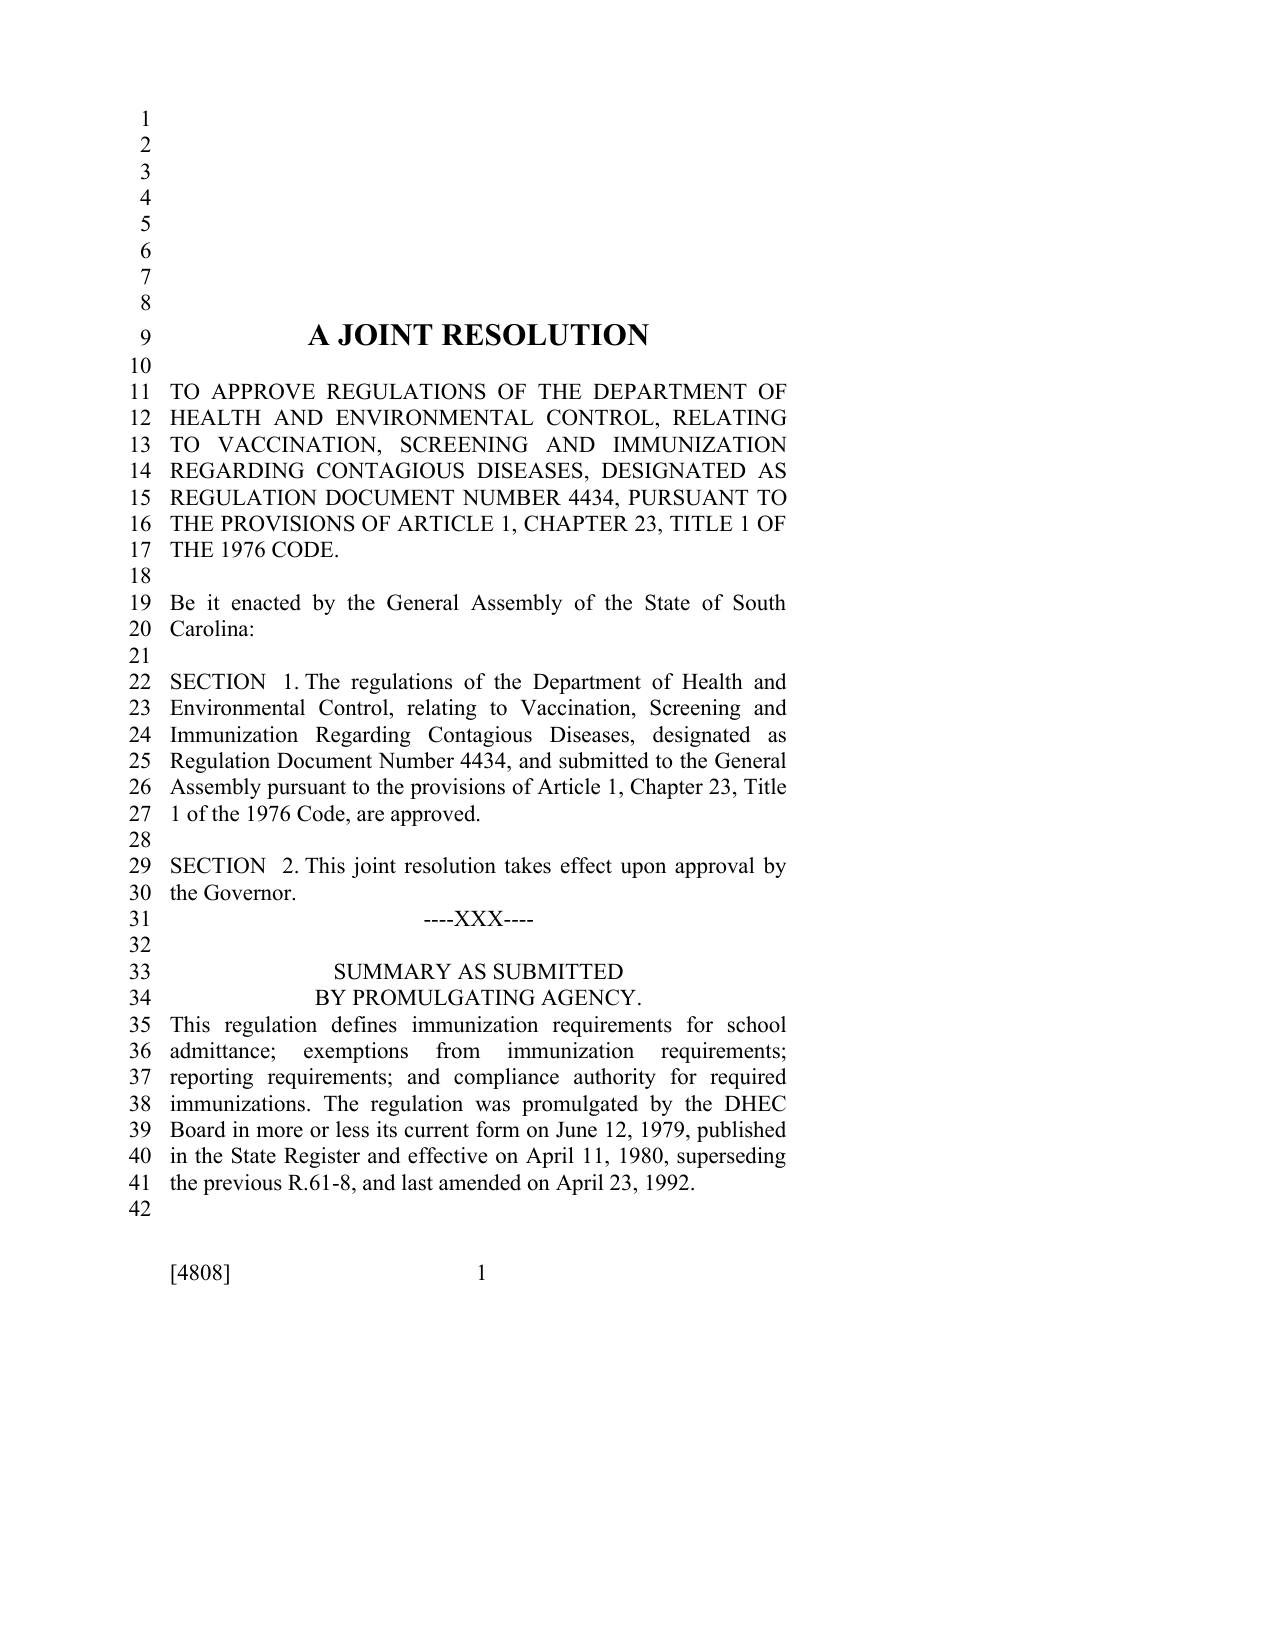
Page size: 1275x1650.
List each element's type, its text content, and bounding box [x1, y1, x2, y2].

text TO APPROVE REGULATIONS OF THE DEPARTMENT OF HEALTH AND ENVIRONMENTAL CONTROL, RELATING TO VACCINATION, SCREENING AND IMMUNIZATION REGARDING CONTAGIOUS DISEASES, DESIGNATED AS REGULATION DOCUMENT NUMBER 4434, PURSUANT TO THE PROVISIONS OF ARTICLE 1, CHAPTER 23, TITLE 1 OF THE 1976 CODE. [169, 378, 787, 563]
text A JOINT RESOLUTION [169, 316, 787, 352]
text ----XXX---- [169, 905, 787, 932]
text BY PROMULGATING AGENCY. [169, 984, 787, 1011]
text This regulation defines immunization requirements for school admittance; exemptions from immunization requirements; reporting requirements; and compliance authority for required immunizations. The regulation was promulgated by the DHEC Board in more or less its current form on June 12, 1979, published in the State Register and effective on April 11, 1980, superseding the previous R.61-8, and last amended on April 23, 1992. [169, 1011, 787, 1195]
text SUMMARY AS SUBMITTED [169, 958, 787, 984]
text SECTION 1. The regulations of the Department of Health and Environmental Control, relating to Vaccination, Screening and Immunization Regarding Contagious Diseases, designated as Regulation Document Number 4434, and submitted to the General Assembly pursuant to the provisions of Article 1, Chapter 23, Title 1 of the 1976 Code, are approved. [169, 668, 787, 826]
text Be it enacted by the General Assembly of the State of South Carolina: [169, 589, 787, 642]
text SECTION 2. This joint resolution takes effect upon approval by the Governor. [169, 852, 787, 905]
